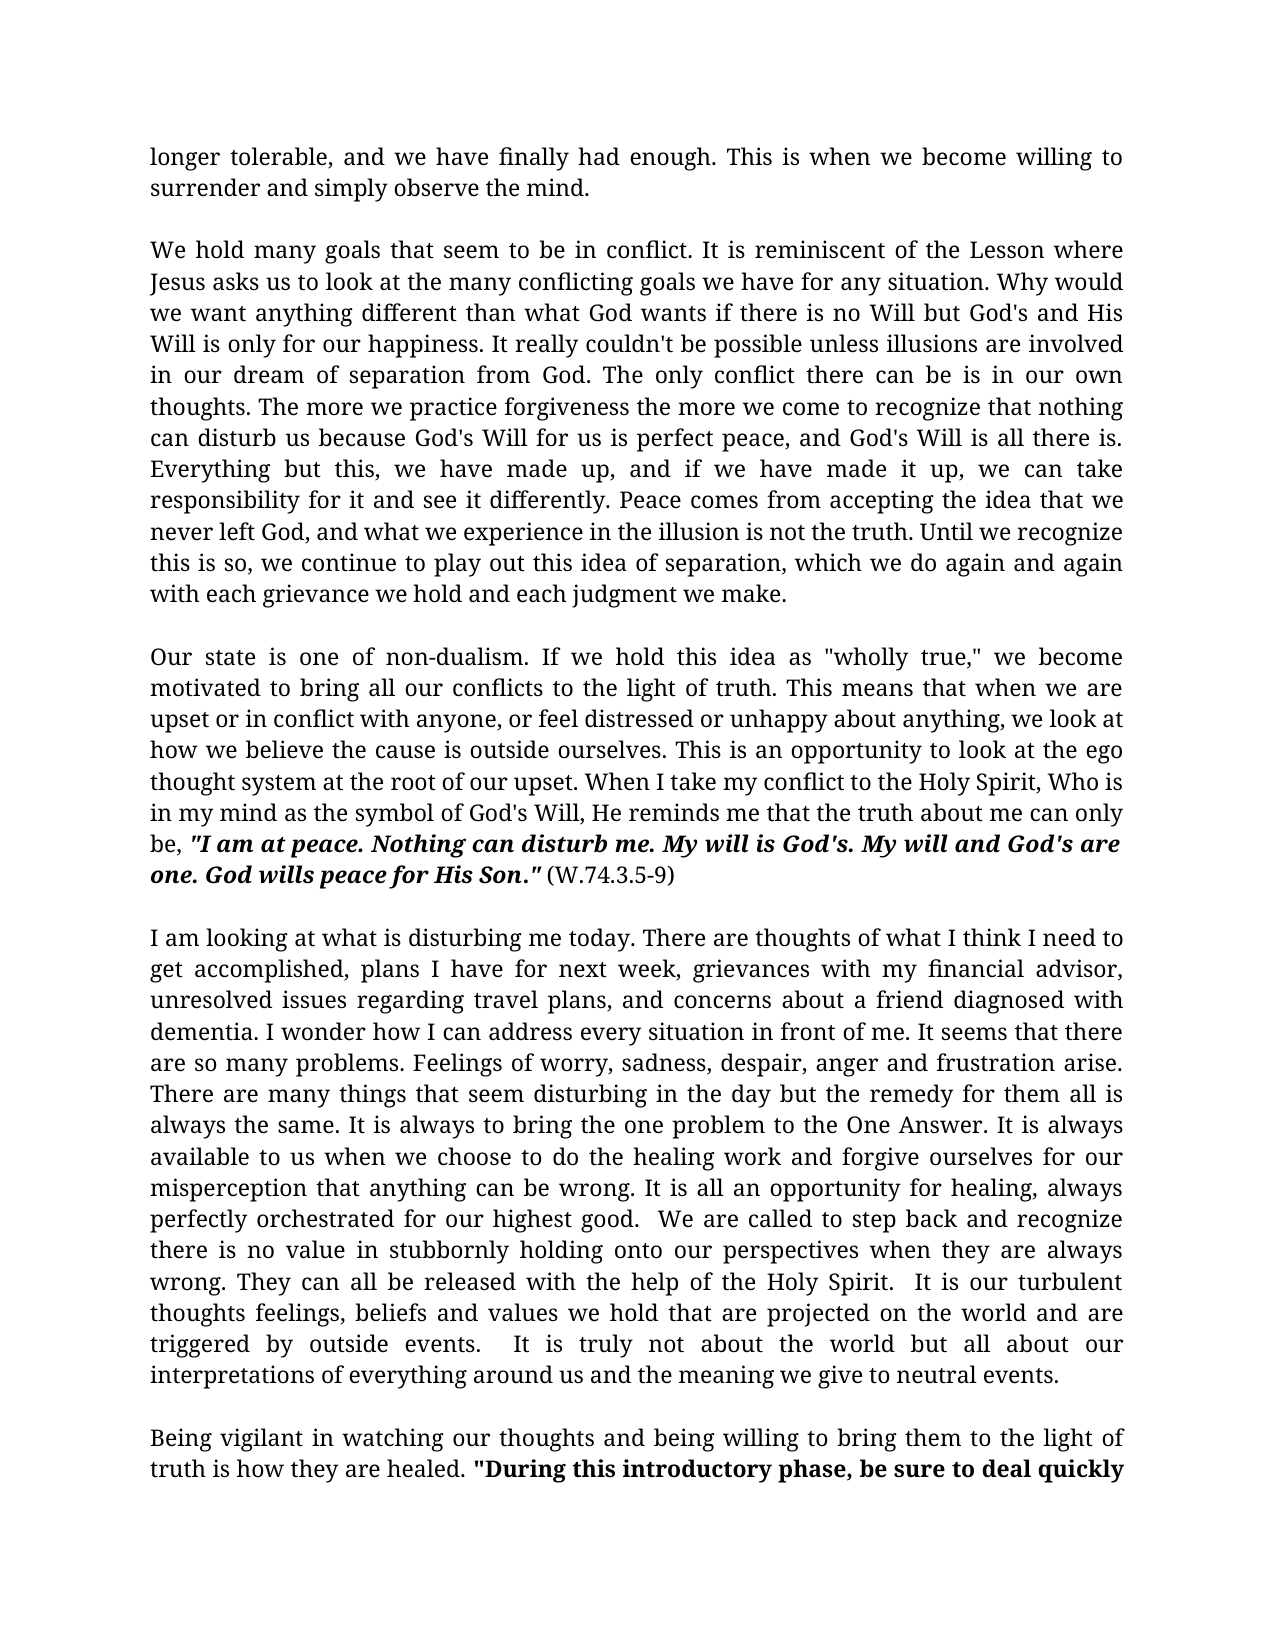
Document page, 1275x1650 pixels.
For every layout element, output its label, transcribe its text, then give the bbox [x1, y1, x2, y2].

text We hold many goals that seem to be in conflict. It is reminiscent of the Lesson where Jesus asks us to look at the many conflicting goals we have for any situation. Why would we want anything different than what God wants if there is no Will but God's and His Will is only for our happiness. It really couldn't be possible unless illusions are involved in our dream of separation from God. The only conflict there can be is in our own thoughts. The more we practice forgiveness the more we come to recognize that nothing can disturb us because God's Will for us is perfect peace, and God's Will is all there is. Everything but this, we have made up, and if we have made it up, we can take responsibility for it and see it differently. Peace comes from accepting the idea that we never left God, and what we experience in the illusion is not the truth. Until we recognize this is so, we continue to play out this idea of separation, which we do again and again with each grievance we hold and each judgment we make. [150, 234, 1125, 609]
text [150, 141, 1125, 203]
text I am looking at what is disturbing me today. There are thoughts of what I think I need to get accomplished, plans I have for next week, grievances with my financial advisor, unresolved issues regarding travel plans, and concerns about a friend diagnosed with dementia. I wonder how I can address every situation in front of me. It seems that there are so many problems. Feelings of worry, sadness, despair, anger and frustration arise. There are many things that seem disturbing in the day but the remedy for them all is always the same. It is always to bring the one problem to the One Answer. It is always available to us when we choose to do the healing work and forgive ourselves for our misperception that anything can be wrong. It is all an opportunity for healing, always perfectly orchestrated for our highest good. We are called to step back and recognize there is no value in stubbornly holding onto our perspectives when they are always wrong. They can all be released with the help of the Holy Spirit. It is our turbulent thoughts feelings, beliefs and values we hold that are projected on the world and are triggered by outside events. It is truly not about the world but all about our interpretations of everything around us and the meaning we give to neutral events. [150, 922, 1125, 1391]
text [150, 1422, 1125, 1484]
text Our state is one of non-dualism. If we hold this idea as "wholly true," we become motivated to bring all our conflicts to the light of truth. This means that when we are upset or in conflict with anyone, or feel distressed or unhappy about anything, we look at how we believe the cause is outside ourselves. This is an opportunity to look at the ego thought system at the root of our upset. When I take my conflict to the Holy Spirit, Who is in my mind as the symbol of God's Will, He reminds me that the truth about me can only be, "I am at peace. Nothing can disturb me. My will is God's. My will and God's are one. God wills peace for His Son." (W.74.3.5-9) [150, 641, 1125, 891]
